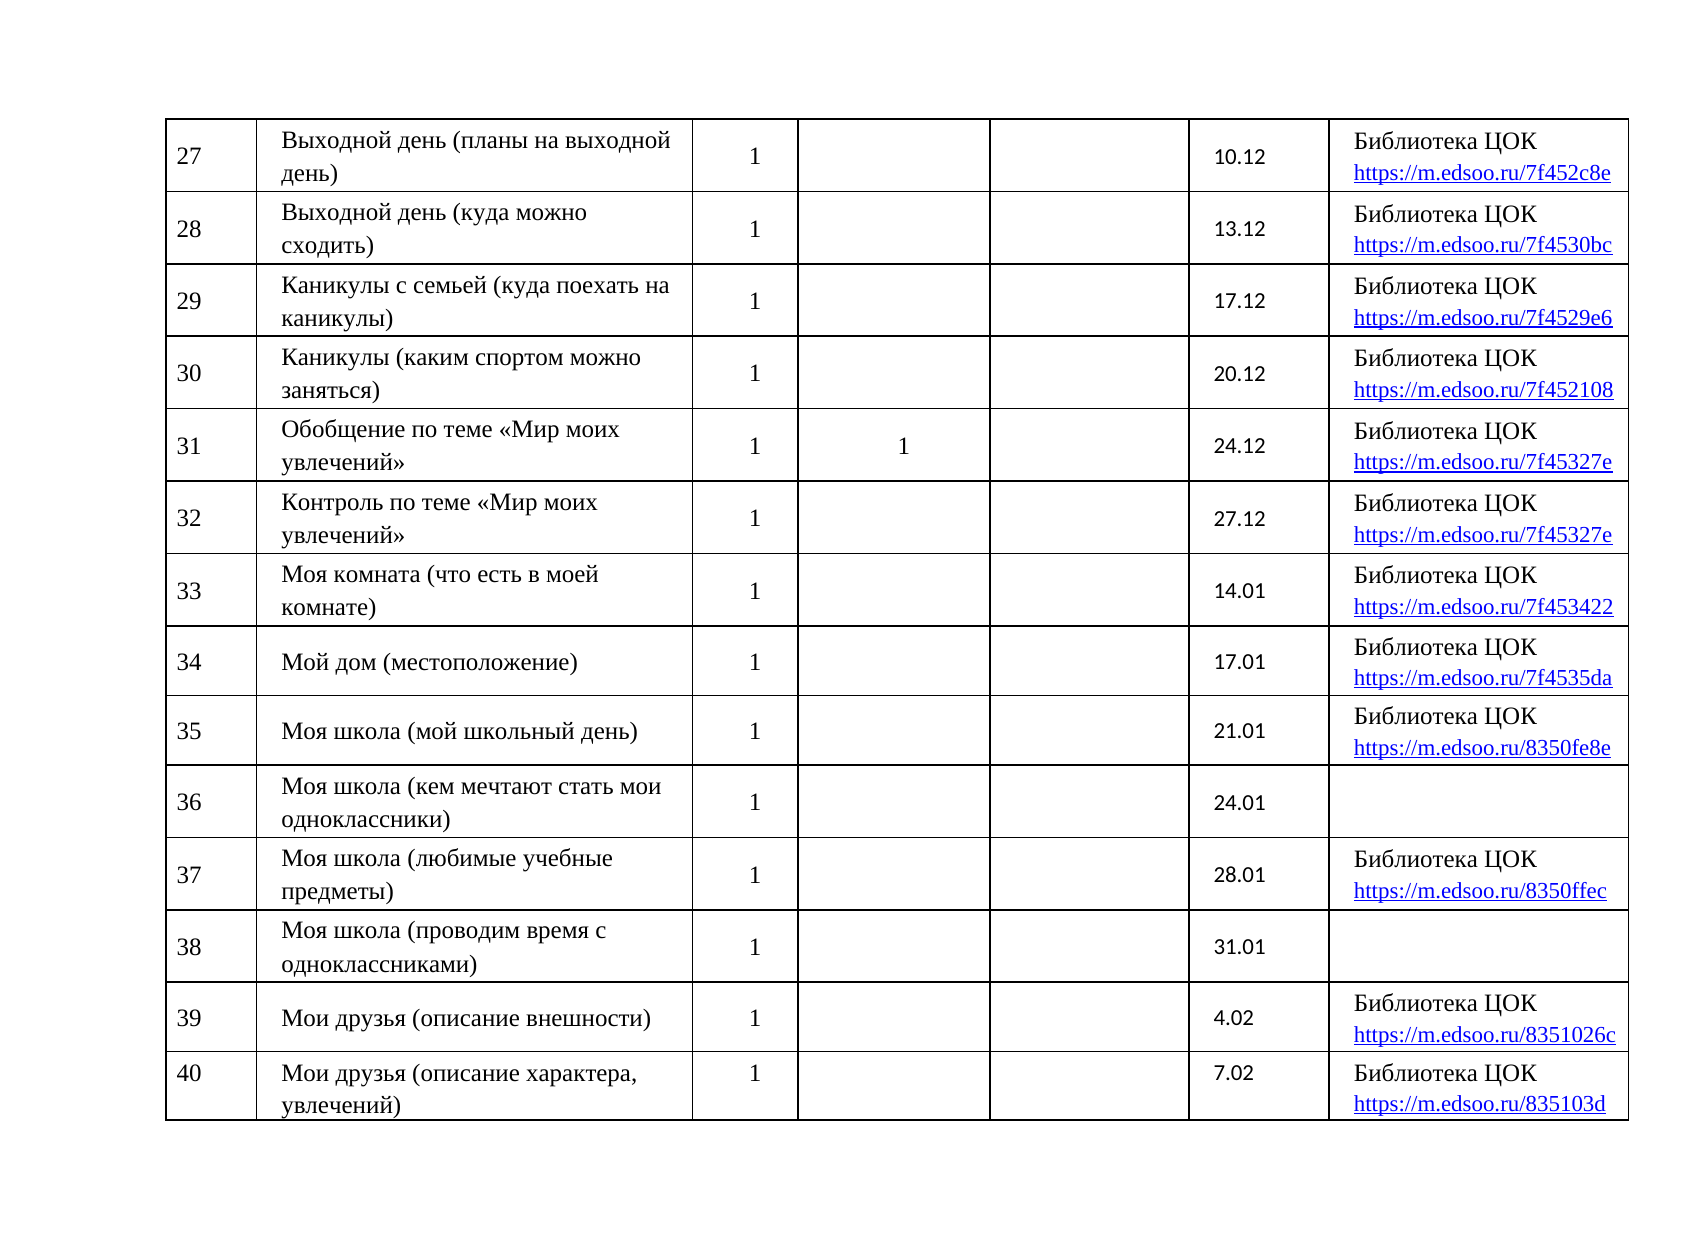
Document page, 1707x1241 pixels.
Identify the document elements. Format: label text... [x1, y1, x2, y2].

table_cell 30 [167, 337, 256, 408]
table_cell 28.01 [1190, 838, 1328, 909]
table_cell Библиотека ЦОК https://m.edsoo.ru/7f4535da [1330, 627, 1628, 694]
table_cell 1 [693, 1052, 797, 1119]
table_cell 39 [167, 983, 256, 1051]
table_cell 1 [693, 409, 797, 480]
table_cell 21.01 [1190, 696, 1328, 764]
table_cell 31.01 [1190, 911, 1328, 981]
table_cell [991, 482, 1188, 552]
table_cell 27 [167, 120, 256, 191]
table_cell Моя школа (проводим время с одноклассниками) [257, 911, 692, 981]
table_cell Выходной день (планы на выходной день) [257, 120, 692, 191]
table_cell 28 [167, 192, 256, 263]
table_cell Библиотека ЦОК https://m.edsoo.ru/8351026c [1330, 983, 1628, 1051]
table_cell [799, 192, 989, 263]
table_cell Библиотека ЦОК https://m.edsoo.ru/7f45327e [1330, 409, 1628, 480]
table_cell [799, 838, 989, 909]
table_cell [799, 911, 989, 981]
table_cell 1 [693, 696, 797, 764]
table_cell [991, 627, 1188, 694]
table_cell Контроль по теме «Мир моих увлечений» [257, 482, 692, 552]
table_cell 31 [167, 409, 256, 480]
table_cell Выходной день (куда можно сходить) [257, 192, 692, 263]
table_cell 1 [693, 554, 797, 625]
table_cell [991, 409, 1188, 480]
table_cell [1330, 1052, 1628, 1119]
table_cell 14.01 [1190, 554, 1328, 625]
table_cell [991, 911, 1188, 981]
table_cell [799, 265, 989, 335]
table_cell 1 [693, 983, 797, 1051]
table_cell [799, 766, 989, 836]
table_cell [799, 554, 989, 625]
table_cell 1 [693, 120, 797, 191]
table_cell [991, 337, 1188, 408]
table_cell Библиотека ЦОК https://m.edsoo.ru/7f45327e [1330, 482, 1628, 552]
table_cell Библиотека ЦОК https://m.edsoo.ru/7f4530bc [1330, 192, 1628, 263]
table_cell 17.01 [1190, 627, 1328, 694]
table_cell 24.01 [1190, 766, 1328, 836]
table_cell 1 [693, 627, 797, 694]
table_cell Моя школа (мой школьный день) [257, 696, 692, 764]
table_cell 37 [167, 838, 256, 909]
table_cell [799, 627, 989, 694]
table_cell [1330, 911, 1628, 981]
table_cell Моя школа (любимые учебные предметы) [257, 838, 692, 909]
table_cell [991, 696, 1188, 764]
table_cell 13.12 [1190, 192, 1328, 263]
table_cell [991, 120, 1188, 191]
table_cell Библиотека ЦОК https://m.edsoo.ru/8350fe8e [1330, 696, 1628, 764]
table_cell [799, 983, 989, 1051]
table_cell [991, 192, 1188, 263]
table_cell Моя школа (кем мечтают стать мои одноклассники) [257, 766, 692, 836]
table_cell [799, 482, 989, 552]
table_cell Мой дом (местоположение) [257, 627, 692, 694]
table_cell 24.12 [1190, 409, 1328, 480]
table_cell Моя комната (что есть в моей комнате) [257, 554, 692, 625]
table_cell [991, 838, 1188, 909]
table_cell 1 [799, 409, 989, 480]
table_cell Каникулы с семьей (куда поехать на каникулы) [257, 265, 692, 335]
table_cell 1 [693, 911, 797, 981]
table_cell [1330, 766, 1628, 836]
table_cell 34 [167, 627, 256, 694]
table_cell [799, 120, 989, 191]
table_cell 1 [693, 265, 797, 335]
table_cell Библиотека ЦОК https://m.edsoo.ru/7f4529e6 [1330, 265, 1628, 335]
table_cell 1 [693, 838, 797, 909]
table_cell 29 [167, 265, 256, 335]
table_cell 10.12 [1190, 120, 1328, 191]
table_cell 36 [167, 766, 256, 836]
table_cell 1 [693, 337, 797, 408]
table_cell Мои друзья (описание внешности) [257, 983, 692, 1051]
table_cell 1 [693, 766, 797, 836]
table_cell 17.12 [1190, 265, 1328, 335]
table_cell 4.02 [1190, 983, 1328, 1051]
table_cell Библиотека ЦОК https://m.edsoo.ru/7f452108 [1330, 337, 1628, 408]
table_cell 32 [167, 482, 256, 552]
table_cell Библиотека ЦОК https://m.edsoo.ru/8350ffec [1330, 838, 1628, 909]
table_cell 38 [167, 911, 256, 981]
table_cell Библиотека ЦОК https://m.edsoo.ru/7f453422 [1330, 554, 1628, 625]
table_cell 20.12 [1190, 337, 1328, 408]
table_cell Обобщение по теме «Мир моих увлечений» [257, 409, 692, 480]
table_cell 1 [693, 482, 797, 552]
table_cell [799, 337, 989, 408]
table_cell Каникулы (каким спортом можно заняться) [257, 337, 692, 408]
table_cell [991, 265, 1188, 335]
table_cell 1 [693, 192, 797, 263]
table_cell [257, 1052, 692, 1119]
table_cell 33 [167, 554, 256, 625]
table_cell 7.02 [1190, 1052, 1328, 1119]
table_cell 27.12 [1190, 482, 1328, 552]
table_cell [991, 766, 1188, 836]
table_cell 35 [167, 696, 256, 764]
table_cell [991, 1052, 1188, 1119]
table_cell [799, 696, 989, 764]
table_cell 40 [167, 1052, 256, 1119]
table_cell Библиотека ЦОК https://m.edsoo.ru/7f452c8e [1330, 120, 1628, 191]
table_cell [991, 983, 1188, 1051]
table_cell [991, 554, 1188, 625]
table_cell [799, 1052, 989, 1119]
